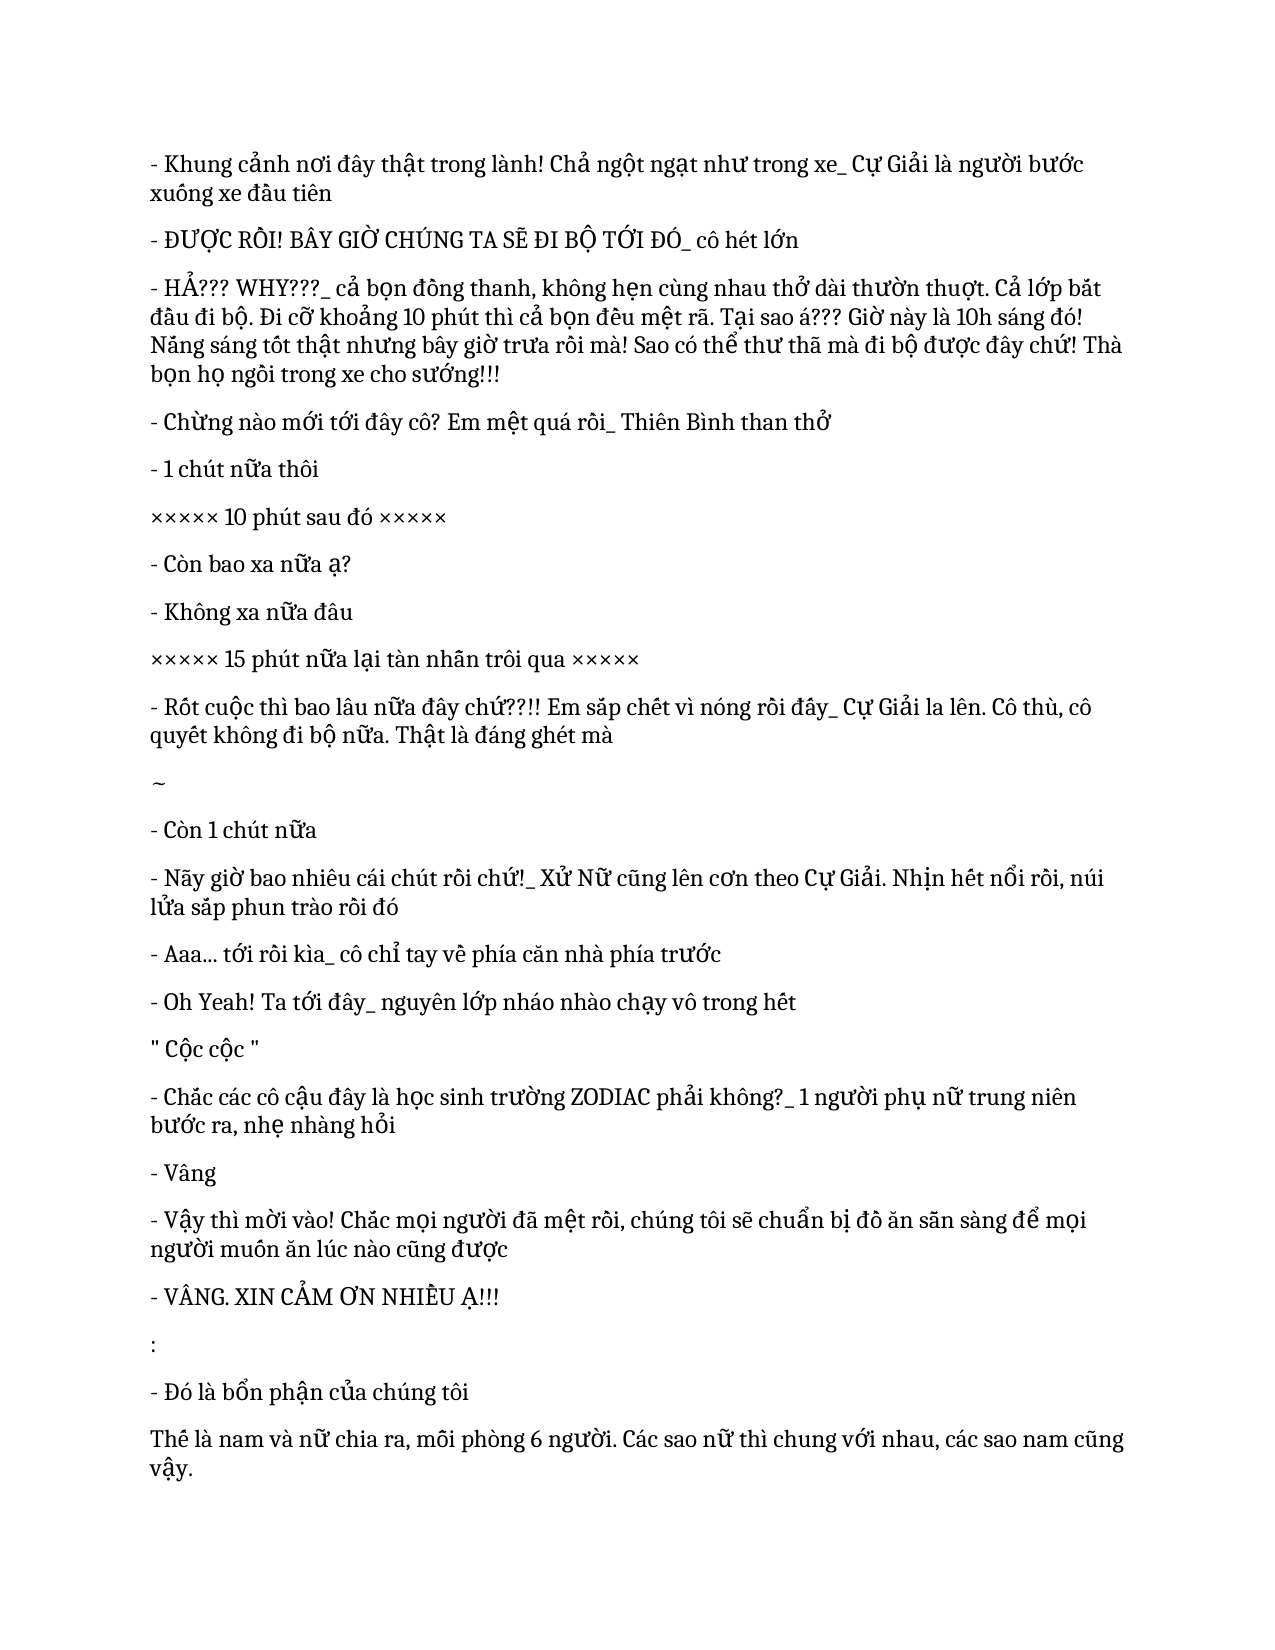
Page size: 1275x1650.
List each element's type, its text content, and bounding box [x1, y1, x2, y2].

text - Vâng [150, 1159, 1125, 1187]
text ××××× 15 phút nữa lại tàn nhẫn trôi qua ××××× [150, 645, 1125, 674]
text ~ [150, 769, 1125, 797]
text - Aaa... tới rồi kìa_ cô chỉ tay về phía căn nhà phía trước [150, 940, 1125, 969]
text - Chừng nào mới tới đây cô? Em mệt quá rồi_ Thiên Bình than thở [150, 407, 1125, 436]
text - Không xa nữa đâu [150, 597, 1125, 626]
text - Rốt cuộc thì bao lâu nữa đây chứ??!! Em sắp chết vì nóng rồi đấy_ Cự Giải la lên. Cô thù, cô quyết không đi bộ nữa. Thật là đáng ghét mà [150, 692, 1125, 750]
text - Oh Yeah! Ta tới đây_ nguyên lớp nháo nhào chạy vô trong hết [150, 987, 1125, 1016]
text - Chắc các cô cậu đây là học sinh trường ZODIAC phải không?_ 1 người phụ nữ trung niên bước ra, nhẹ nhàng hỏi [150, 1082, 1125, 1140]
text - Nãy giờ bao nhiêu cái chút rồi chứ!_ Xử Nữ cũng lên cơn theo Cự Giải. Nhịn hết nổi rồi, núi lửa sắp phun trào rồi đó [150, 864, 1125, 921]
text - HẢ??? WHY???_ cả bọn đồng thanh, không hẹn cùng nhau thở dài thườn thuợt. Cả lớp bắt đầu đi bộ. Đi cỡ khoảng 10 phút thì cả bọn đều mệt rã. Tại sao á??? Giờ này là 10h sáng đó! Nắng sáng tốt thật nhưng bây giờ trưa rồi mà! Sao có thể thư thã mà đi bộ được đây chứ! Thà bọn họ ngồi trong xe cho sướng!!! [150, 274, 1125, 389]
text : [150, 1330, 1125, 1359]
text - Vậy thì mời vào! Chắc mọi người đã mệt rồi, chúng tôi sẽ chuẩn bị đồ ăn sẵn sàng để mọi người muốn ăn lúc nào cũng được [150, 1206, 1125, 1264]
text - VÂNG. XIN CẢM ƠN NHIỀU Ạ!!! [150, 1282, 1125, 1311]
text Thế là nam và nữ chia ra, mỗi phòng 6 người. Các sao nữ thì chung với nhau, các sao nam cũng vậy. [150, 1425, 1125, 1482]
text - ĐƯỢC RỒI! BÂY GIỜ CHÚNG TA SẼ ĐI BỘ TỚI ĐÓ_ cô hét lớn [150, 226, 1125, 255]
text - Còn bao xa nữa ạ? [150, 550, 1125, 579]
text - Đó là bổn phận của chúng tôi [150, 1377, 1125, 1406]
text - 1 chút nữa thôi [150, 455, 1125, 484]
text - Còn 1 chút nữa [150, 816, 1125, 845]
text - Khung cảnh nơi đây thật trong lành! Chả ngột ngạt như trong xe_ Cự Giải là người bước xuống xe đầu tiên [150, 150, 1125, 207]
text " Cộc cộc " [150, 1035, 1125, 1064]
text ××××× 10 phút sau đó ××××× [150, 502, 1125, 531]
